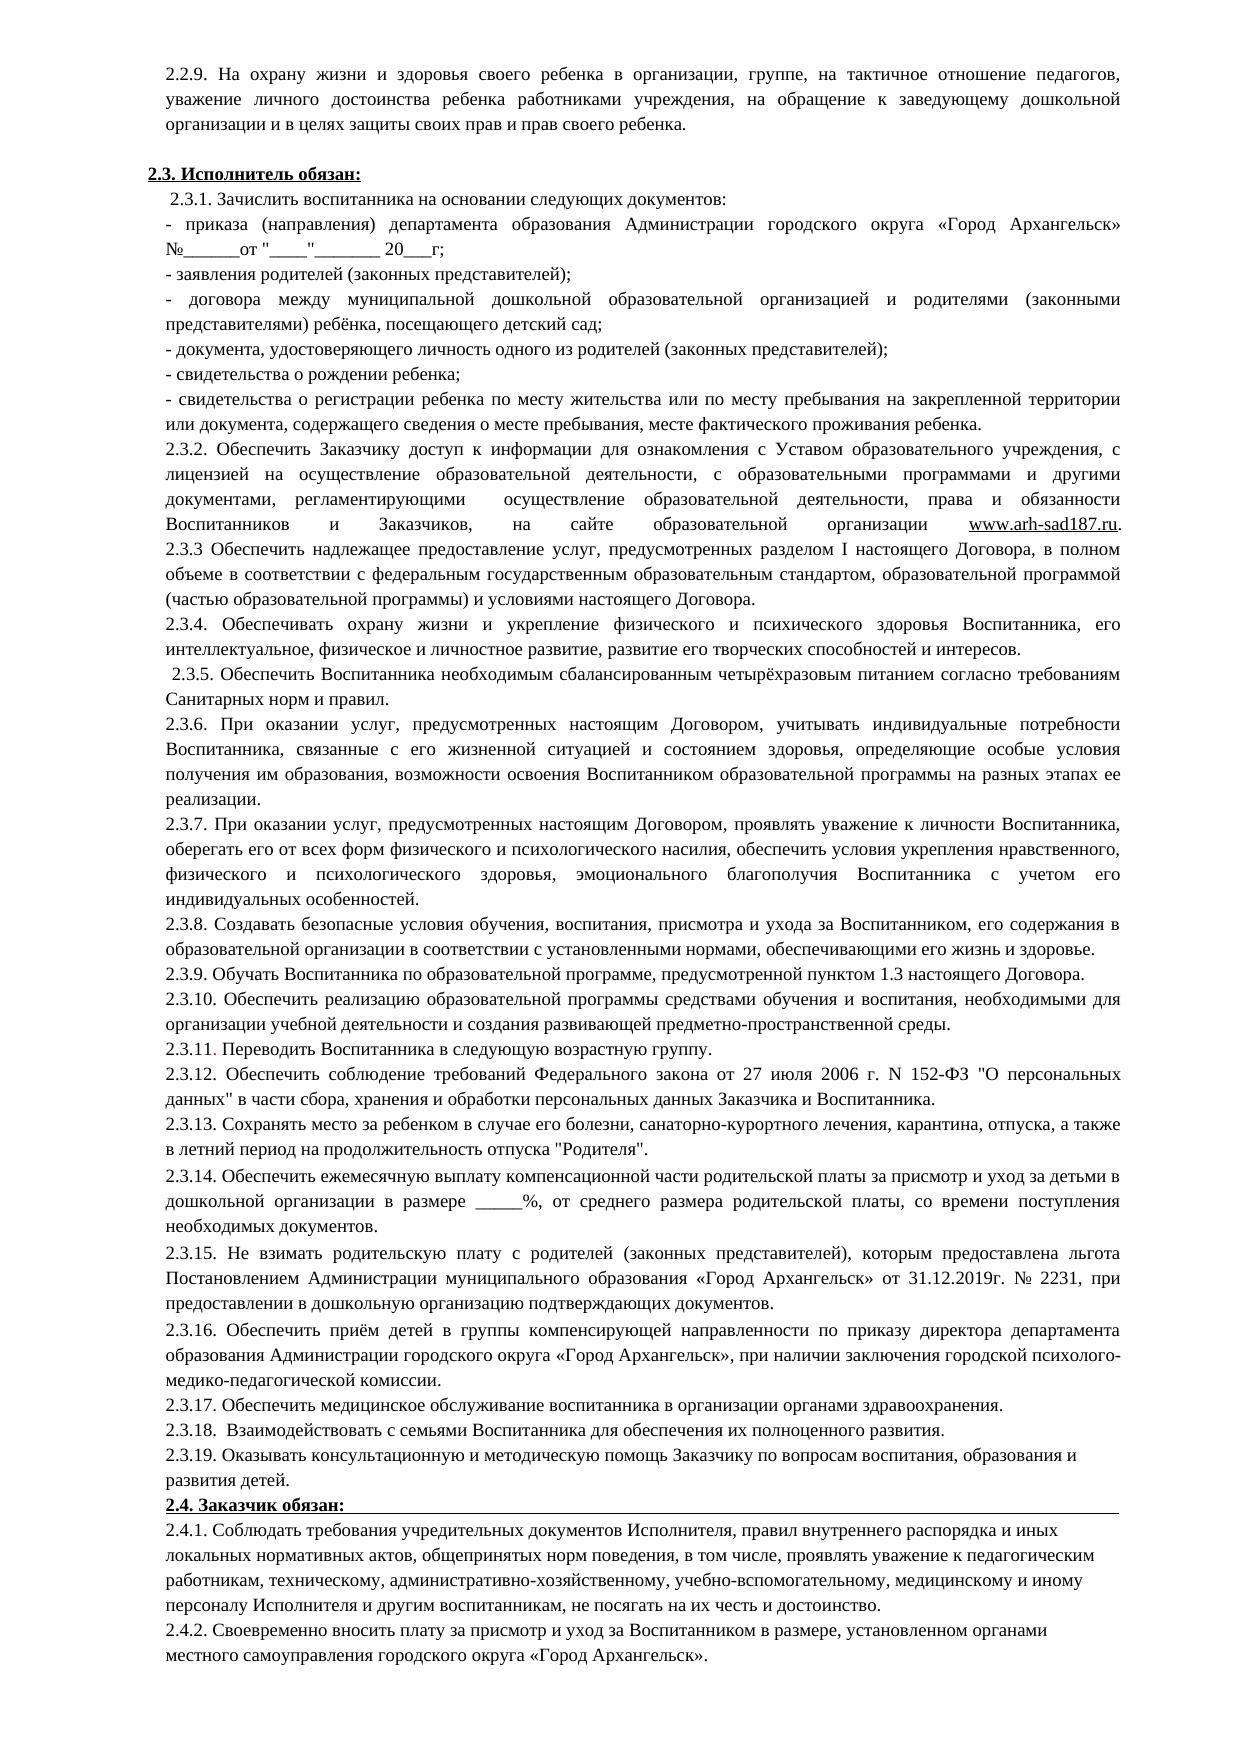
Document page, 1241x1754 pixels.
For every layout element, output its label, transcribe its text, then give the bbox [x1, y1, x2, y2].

text - свидетельства о регистрации ребенка по месту жительства или по месту пребывания на закрепленной территории или документа, содержащего сведения о месте пребывания, месте фактического проживания ребенка. [165, 384, 1122, 434]
text 2.3.14. Обеспечить ежемесячную выплату компенсационной части родительской платы за присмотр и уход за детьми в дошкольной организации в размере _____%, от среднего размера родительской платы, со времени поступления необходимых документов. [165, 1161, 1122, 1236]
text 2.3.11. Переводить Воспитанника в следующую возрастную группу. [165, 1034, 1122, 1059]
text - документа, удостоверяющего личность одного из родителей (законных представителей); [165, 334, 1122, 359]
text 2.3.16. Обеспечить приём детей в группы компенсирующей направленности по приказу директора департамента образования Администрации городского округа «Город Архангельск», при наличии заключения городской психолого-медико-педагогической комиссии. [165, 1316, 1122, 1391]
text 2.2.9. На охрану жизни и здоровья своего ребенка в организации, группе, на тактичное отношение педагогов, уважение личного достоинства ребенка работниками учреждения, на обращение к заведующему дошкольной организации и в целях защиты своих прав и прав своего ребенка. [165, 59, 1122, 134]
text 2.3.18. Взаимодействовать с семьями Воспитанника для обеспечения их полноценного развития. [165, 1416, 1122, 1441]
text 2.3.9. Обучать Воспитанника по образовательной программе, предусмотренной пунктом 1.3 настоящего Договора. [165, 959, 1122, 984]
text 2.3.1. Зачислить воспитанника на основании следующих документов: [165, 184, 1122, 209]
text 2.3.7. При оказании услуг, предусмотренных настоящим Договором, проявлять уважение к личности Воспитанника, оберегать его от всех форм физического и психологического насилия, обеспечить условия укрепления нравственного, физического и психологического здоровья, эмоционального благополучия Воспитанника с учетом его индивидуальных особенностей. [165, 809, 1122, 909]
text - заявления родителей (законных представителей); [165, 259, 1122, 284]
text 2.3.4. Обеспечивать охрану жизни и укрепление физического и психического здоровья Воспитанника, его интеллектуальное, физическое и личностное развитие, развитие его творческих способностей и интересов. [165, 609, 1122, 659]
text 2.3.6. При оказании услуг, предусмотренных настоящим Договором, учитывать индивидуальные потребности Воспитанника, связанные с его жизненной ситуацией и состоянием здоровья, определяющие особые условия получения им образования, возможности освоения Воспитанником образовательной программы на разных этапах ее реализации. [165, 709, 1122, 809]
list 2.3.17. Обеспечить медицинское обслуживание воспитанника в организации органами здравоохранения. [165, 1391, 1122, 1416]
text 2.3.15. Не взимать родительскую плату с родителей (законных представителей), которым предоставлена льгота Постановлением Администрации муниципального образования «Город Архангельск» от 31.12.2019г. № 2231, при предоставлении в дошкольную организацию подтверждающих документов. [165, 1239, 1122, 1314]
text 2.3.10. Обеспечить реализацию образовательной программы средствами обучения и воспитания, необходимыми для организации учебной деятельности и создания развивающей предметно-пространственной среды. [165, 984, 1122, 1034]
text 2.3.13. Сохранять место за ребенком в случае его болезни, санаторно-курортного лечения, карантина, отпуска, а также в летний период на продолжительность отпуска "Родителя". [165, 1109, 1122, 1159]
text - приказа (направления) департамента образования Администрации городского округа «Город Архангельск» №______от "____"_______ 20___г; [165, 209, 1122, 259]
text 2.3. Исполнитель обязан: [148, 159, 1122, 184]
text 2.4.2. Своевременно вносить плату за присмотр и уход за Воспитанником в размере, установленном органами местного самоуправления городского округа «Город Архангельск». [165, 1616, 1122, 1666]
text 2.3.5. Обеспечить Воспитанника необходимым сбалансированным четырёхразовым питанием согласно требованиям Санитарных норм и правил. [165, 659, 1122, 709]
text - договора между муниципальной дошкольной образовательной организацией и родителями (законными представителями) ребёнка, посещающего детский сад; [165, 284, 1122, 334]
text 2.3.8. Создавать безопасные условия обучения, воспитания, присмотра и ухода за Воспитанником, его содержания в образовательной организации в соответствии с установленными нормами, обеспечивающими его жизнь и здоровье. [165, 909, 1122, 959]
text 2.3.19. Оказывать консультационную и методическую помощь Заказчику по вопросам воспитания, образования и развития детей. [165, 1441, 1122, 1491]
text - свидетельства о рождении ребенка; [165, 359, 1122, 384]
text 2.3.12. Обеспечить соблюдение требований Федерального закона от 27 июля . N 152-ФЗ "О персональных данных" в части сбора, хранения и обработки персональных данных Заказчика и Воспитанника. [165, 1059, 1122, 1109]
text 2.4. Заказчик обязан: 2.4.1. Соблюдать требования учредительных документов Исполнителя, правил внутреннего распорядка и иных локальных нормативных актов, общепринятых норм поведения, в том числе, проявлять уважение к педагогическим работникам, техническому, административно-хозяйственному, учебно-вспомогательному, медицинскому и иному персоналу Исполнителя и другим воспитанникам, не посягать на их честь и достоинство. [165, 1491, 1122, 1616]
text 2.3.2. Обеспечить Заказчику доступ к информации для ознакомления с Уставом образовательного учреждения, с лицензией на осуществление образовательной деятельности, с образовательными программами и другими документами, регламентирующими осуществление образовательной деятельности, права и обязанности Воспитанников и Заказчиков, на сайте образовательной организации www.arh-sad187.ru. 2.3.3 Обеспечить надлежащее предоставление услуг, предусмотренных разделом I настоящего Договора, в полном объеме в соответствии с федеральным государственным образовательным стандартом, образовательной программой (частью образовательной программы) и условиями настоящего Договора. [165, 434, 1122, 609]
